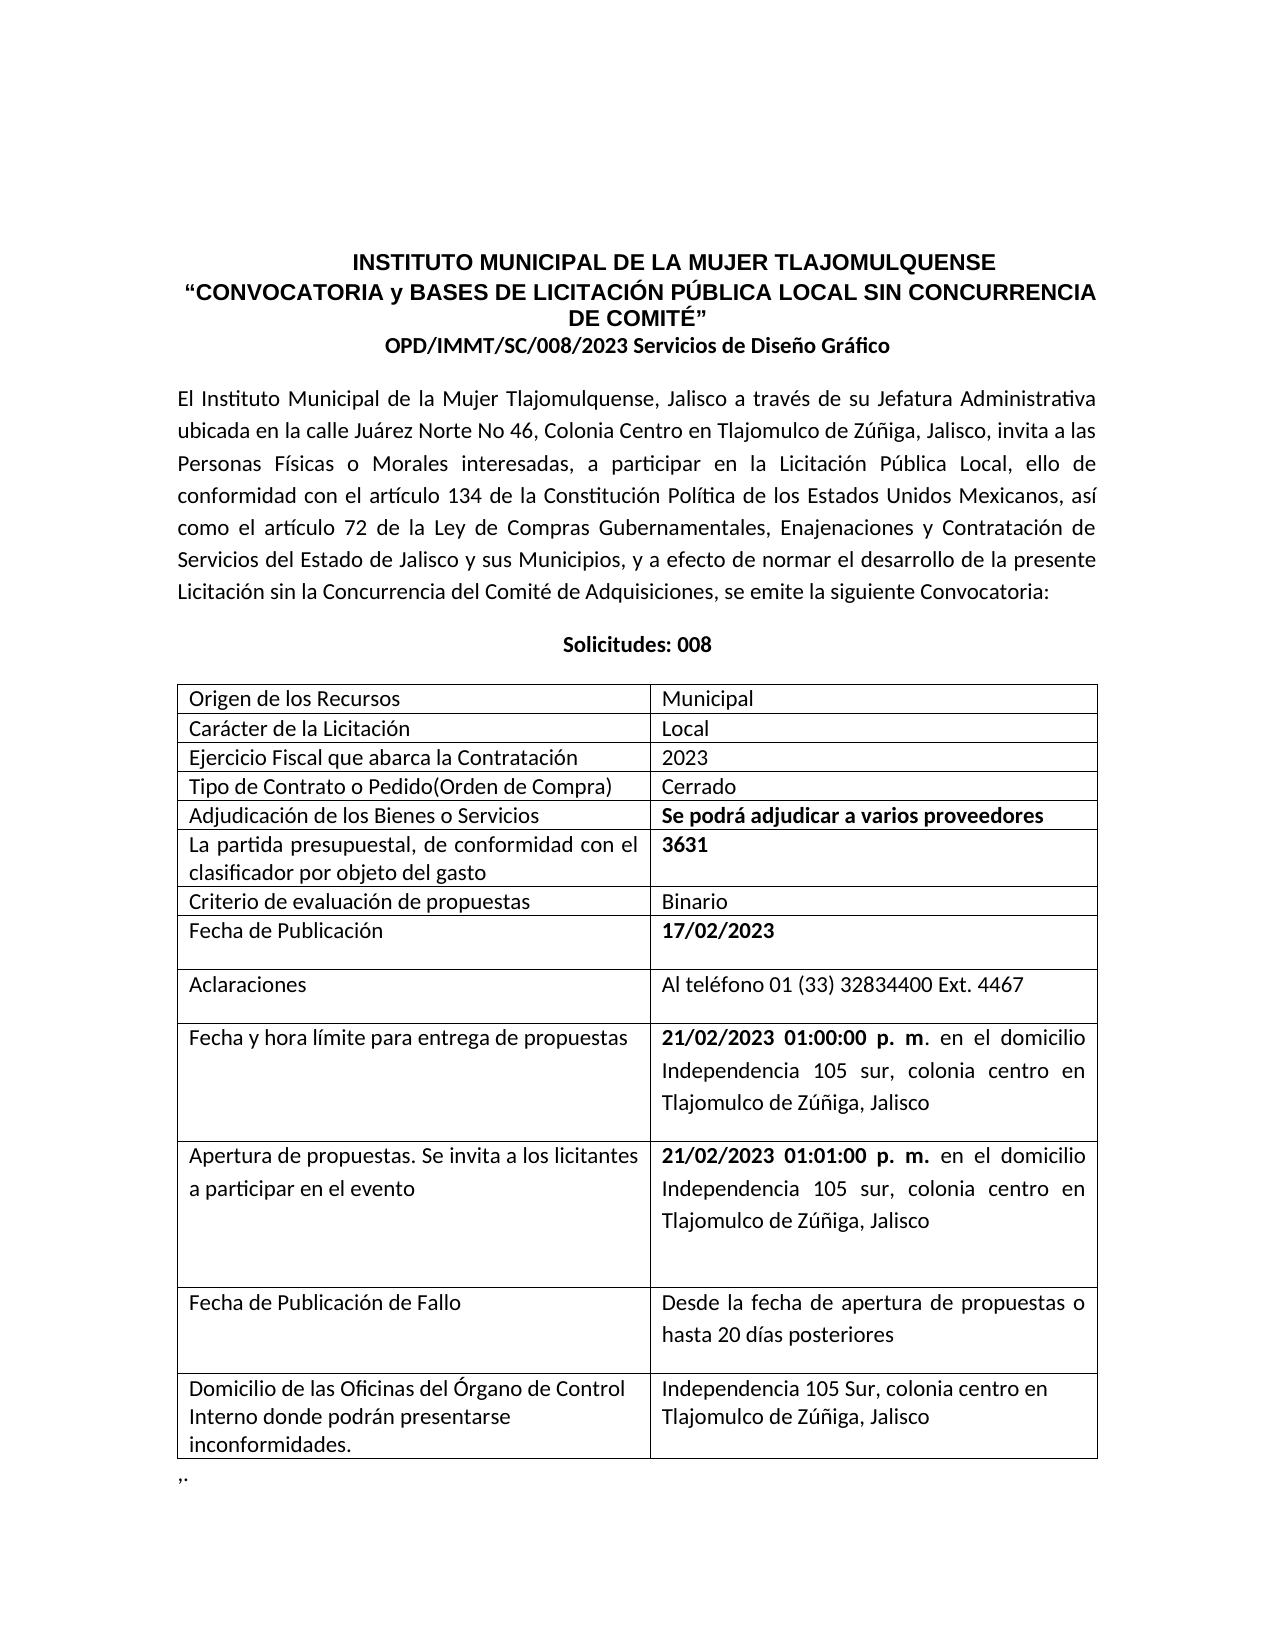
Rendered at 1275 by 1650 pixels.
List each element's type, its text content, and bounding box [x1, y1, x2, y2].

text Solicitudes: 008 [177, 631, 1098, 658]
table_header Origen de los Recursos [178, 685, 650, 713]
table_cell Ejercicio Fiscal que abarca la Contratación [178, 743, 650, 771]
table_cell 3631 [651, 830, 1097, 886]
table_cell Fecha y hora límite para entrega de propuestas [178, 1024, 650, 1141]
table_cell Independencia 105 Sur, colonia centro en Tlajomulco de Zúñiga, Jalisco [651, 1374, 1097, 1458]
table_cell 17/02/2023 [651, 916, 1097, 969]
table_cell Fecha de Publicación [178, 916, 650, 969]
table_cell La partida presupuestal, de conformidad con el clasificador por objeto del gasto [178, 830, 650, 886]
table_cell Local [651, 714, 1097, 742]
table_cell 2023 [651, 743, 1097, 771]
text OPD/IMMT/SC/008/2023 Servicios de Diseño Gráfico [177, 331, 1098, 359]
table_cell Cerrado [651, 772, 1097, 800]
table_cell Criterio de evaluación de propuestas [178, 887, 650, 915]
text INSTITUTO MUNICIPAL DE LA MUJER TLAJOMULQUENSE [177, 248, 1098, 275]
table_cell Domicilio de las Oficinas del Órgano de Control Interno donde podrán presentarse inconformidades. [178, 1374, 650, 1458]
table_cell Desde la fecha de apertura de propuestas o hasta 20 días posteriores [651, 1288, 1097, 1373]
table_cell Binario [651, 887, 1097, 915]
table_cell Adjudicación de los Bienes o Servicios [178, 801, 650, 829]
table_cell Fecha de Publicación de Fallo [178, 1288, 650, 1373]
table_cell Al teléfono 01 (33) 32834400 Ext. 4467 [651, 970, 1097, 1022]
table_cell Tipo de Contrato o Pedido(Orden de Compra) [178, 772, 650, 800]
table_cell Apertura de propuestas. Se invita a los licitantes a participar en el evento [178, 1142, 650, 1287]
text ,. [177, 1459, 1098, 1487]
table_cell 21/02/2023 01:01:00 p. m. en el domicilio Independencia 105 sur, colonia centro en Tlajomulco de Zúñiga, Jalisco [651, 1142, 1097, 1287]
table_cell Se podrá adjudicar a varios proveedores [651, 801, 1097, 829]
table_cell Carácter de la Licitación [178, 714, 650, 742]
table_header Municipal [651, 685, 1097, 713]
table_cell Aclaraciones [178, 970, 650, 1022]
table_cell 21/02/2023 01:00:00 p. m. en el domicilio Independencia 105 sur, colonia centro en Tlajomulco de Zúñiga, Jalisco [651, 1024, 1097, 1141]
text “CONVOCATORIA y BASES DE LICITACIÓN PÚBLICA LOCAL SIN CONCURRENCIA DE COMITÉ” [177, 279, 1098, 331]
text El Instituto Municipal de la Mujer Tlajomulquense, Jalisco a través de su Jefatura Administrativa ubicada en la calle Juárez Norte No 46, Colonia Centro en Tlajomulco de Zúñiga, Jalisco, invita a las Personas Físicas o Morales interesadas, a participar en la Licitación Pública Local, ello de conformidad con el artículo 134 de la Constitución Política de los Estados Unidos Mexicanos, así como el artículo 72 de la Ley de Compras Gubernamentales, Enajenaciones y Contratación de Servicios del Estado de Jalisco y sus Municipios, y a efecto de normar el desarrollo de la presente Licitación sin la Concurrencia del Comité de Adquisiciones, se emite la siguiente Convocatoria: [177, 384, 1098, 606]
